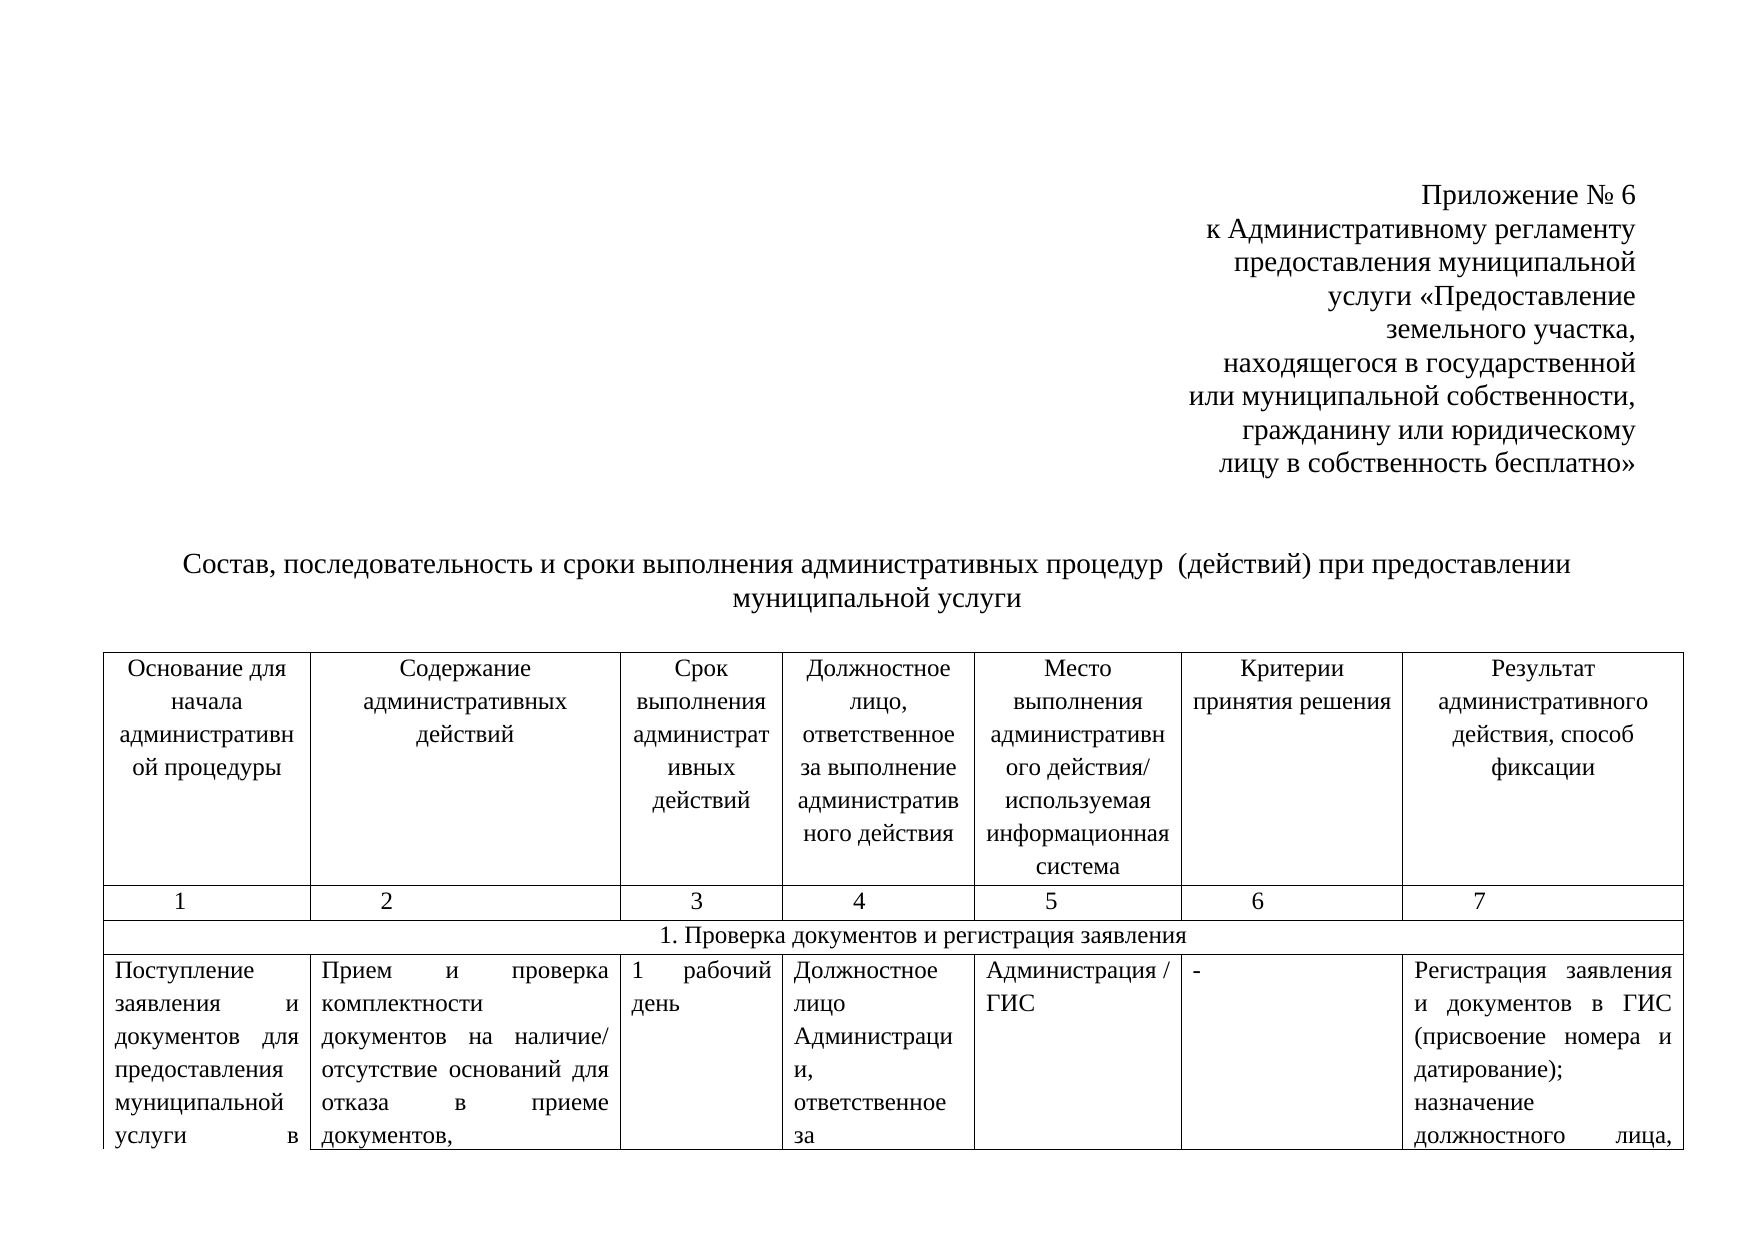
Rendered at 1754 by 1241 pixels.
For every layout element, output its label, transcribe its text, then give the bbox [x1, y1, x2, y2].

table_header Критерии принятия решения [1182, 653, 1402, 885]
table_cell 5 [975, 886, 1181, 919]
text услуги «Предоставление [118, 278, 1636, 311]
table_cell 4 [783, 886, 974, 919]
text земельного участка, [118, 311, 1636, 345]
table_cell Администрация / ГИС [975, 955, 1181, 1149]
text Приложение № 6 [118, 177, 1636, 211]
table_cell 7 [1403, 886, 1683, 919]
table_cell 2 [311, 886, 620, 919]
text Состав, последовательность и сроки выполнения административных процедур (действий) при предоставлении муниципальной услуги [118, 546, 1636, 613]
table_header Основание для начала административной процедуры [104, 653, 310, 885]
table_cell 1 [104, 886, 310, 919]
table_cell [104, 955, 310, 1149]
table_cell 3 [621, 886, 782, 919]
text лицу в собственность бесплатно» [118, 446, 1636, 479]
text предоставления муниципальной [118, 244, 1636, 278]
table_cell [1403, 955, 1683, 1149]
table_header Должностное лицо, ответственное за выполнение административного действия [783, 653, 974, 885]
text находящегося в государственной [118, 345, 1636, 378]
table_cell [311, 955, 620, 1149]
text или муниципальной собственности, [118, 378, 1636, 412]
table_cell 1. Проверка документов и регистрация заявления [104, 921, 1683, 954]
table_header Результат административного действия, способ фиксации [1403, 653, 1683, 885]
table_cell - [1182, 955, 1402, 1149]
table_cell 6 [1182, 886, 1402, 919]
text к Административному регламенту [118, 211, 1636, 244]
text гражданину или юридическому [118, 412, 1636, 446]
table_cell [783, 955, 974, 1149]
table_header Содержание административных действий [311, 653, 620, 885]
table_header Срок выполнения административных действий [621, 653, 782, 885]
table_header Место выполнения административного действия/ используемая информационная система [975, 653, 1181, 885]
table_cell 1 рабочий день [621, 955, 782, 1149]
